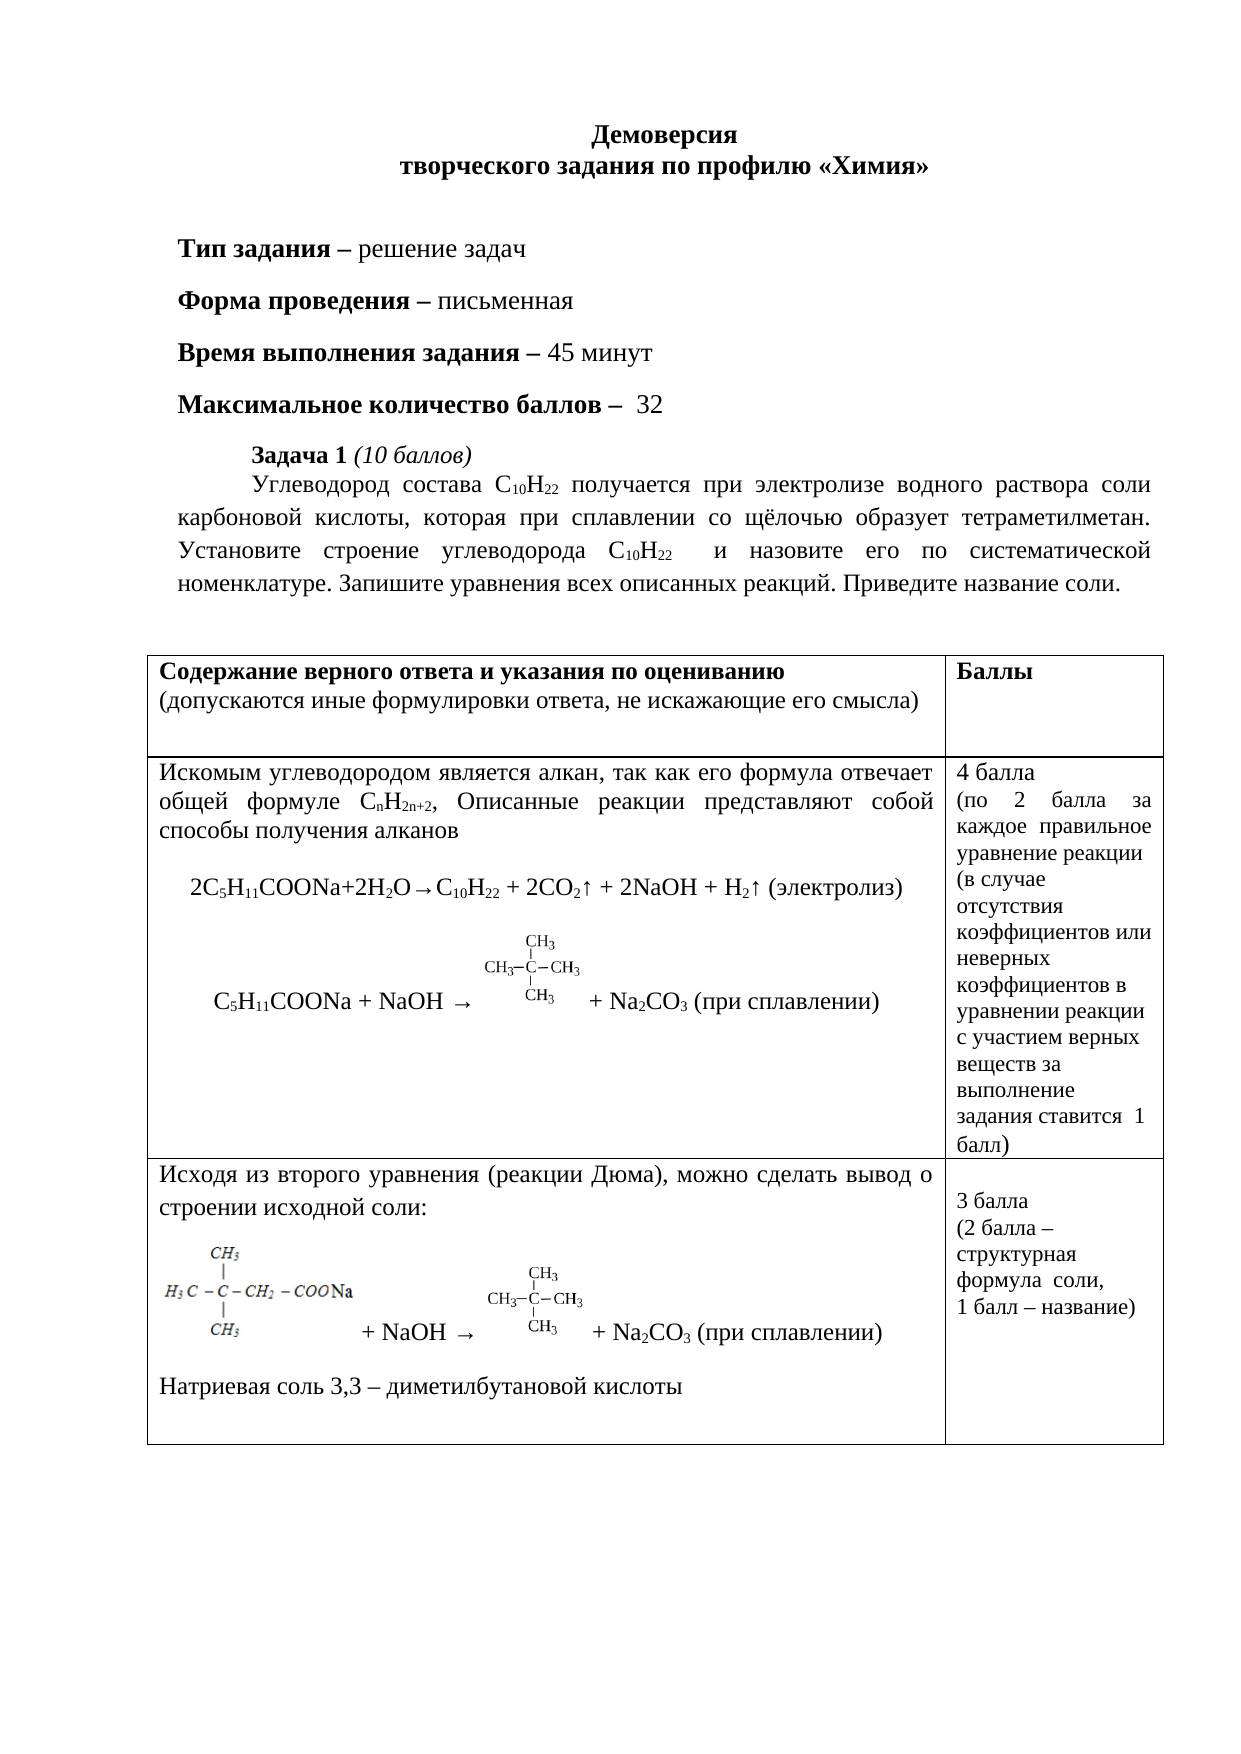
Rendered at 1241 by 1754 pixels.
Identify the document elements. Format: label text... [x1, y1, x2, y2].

table_cell Искомым углеводородом является алкан, так как его формула отвечает общей формуле CnH2n+2, Описанные реакции представляют собой способы получения алканов 2С5Н11СООNa+2Н2О→С10Н22 + 2СО2↑ + 2NaOH + H2↑ (электролиз) С5Н11СООNa + NaOH → + Na2CO3 (при сплавлении) [148, 758, 945, 1158]
picture [481, 930, 583, 1010]
text Максимальное количество баллов – 32 [177, 388, 1152, 419]
table_cell 4 балла (по 2 балла за каждое правильное уравнение реакции (в случае отсутствия коэффициентов или неверных коэффициентов в уравнении реакции с участием верных веществ за выполнение задания ставится 1 балл) [946, 758, 1163, 1158]
text Задача 1 (10 баллов) [177, 440, 1152, 469]
text Тип задания – решение задач [177, 232, 1152, 263]
text Демоверсия [177, 118, 1152, 149]
table_cell Исходя из второго уравнения (реакции Дюма), можно сделать вывод о строении исходной соли: + NaOH → + Na2CO3 (при сплавлении) Натриевая соль 3,3 – диметилбутановой кислоты [148, 1159, 945, 1443]
table_header Содержание верного ответа и указания по оцениванию (допускаются иные формулировки ответа, не искажающие его смысла) [148, 656, 945, 756]
text творческого задания по профилю «Химия» [177, 149, 1152, 180]
table_cell 3 балла (2 балла – структурная формула соли, 1 балл – название) [946, 1159, 1163, 1443]
picture [484, 1261, 586, 1341]
table_header Баллы [946, 656, 1163, 756]
text Углеводород состава С10Н22 получается при электролизе водного раствора соли карбоновой кислоты, которая при сплавлении со щёлочью образует тетраметилметан. Установите строение углеводорода С10Н22 и назовите его по систематической номенклатуре. Запишите уравнения всех описанных реакций. Приведите название соли. [177, 469, 1152, 597]
picture [158, 1245, 356, 1341]
text Форма проведения – письменная [177, 284, 1152, 316]
text Время выполнения задания – 45 минут [177, 336, 1152, 367]
